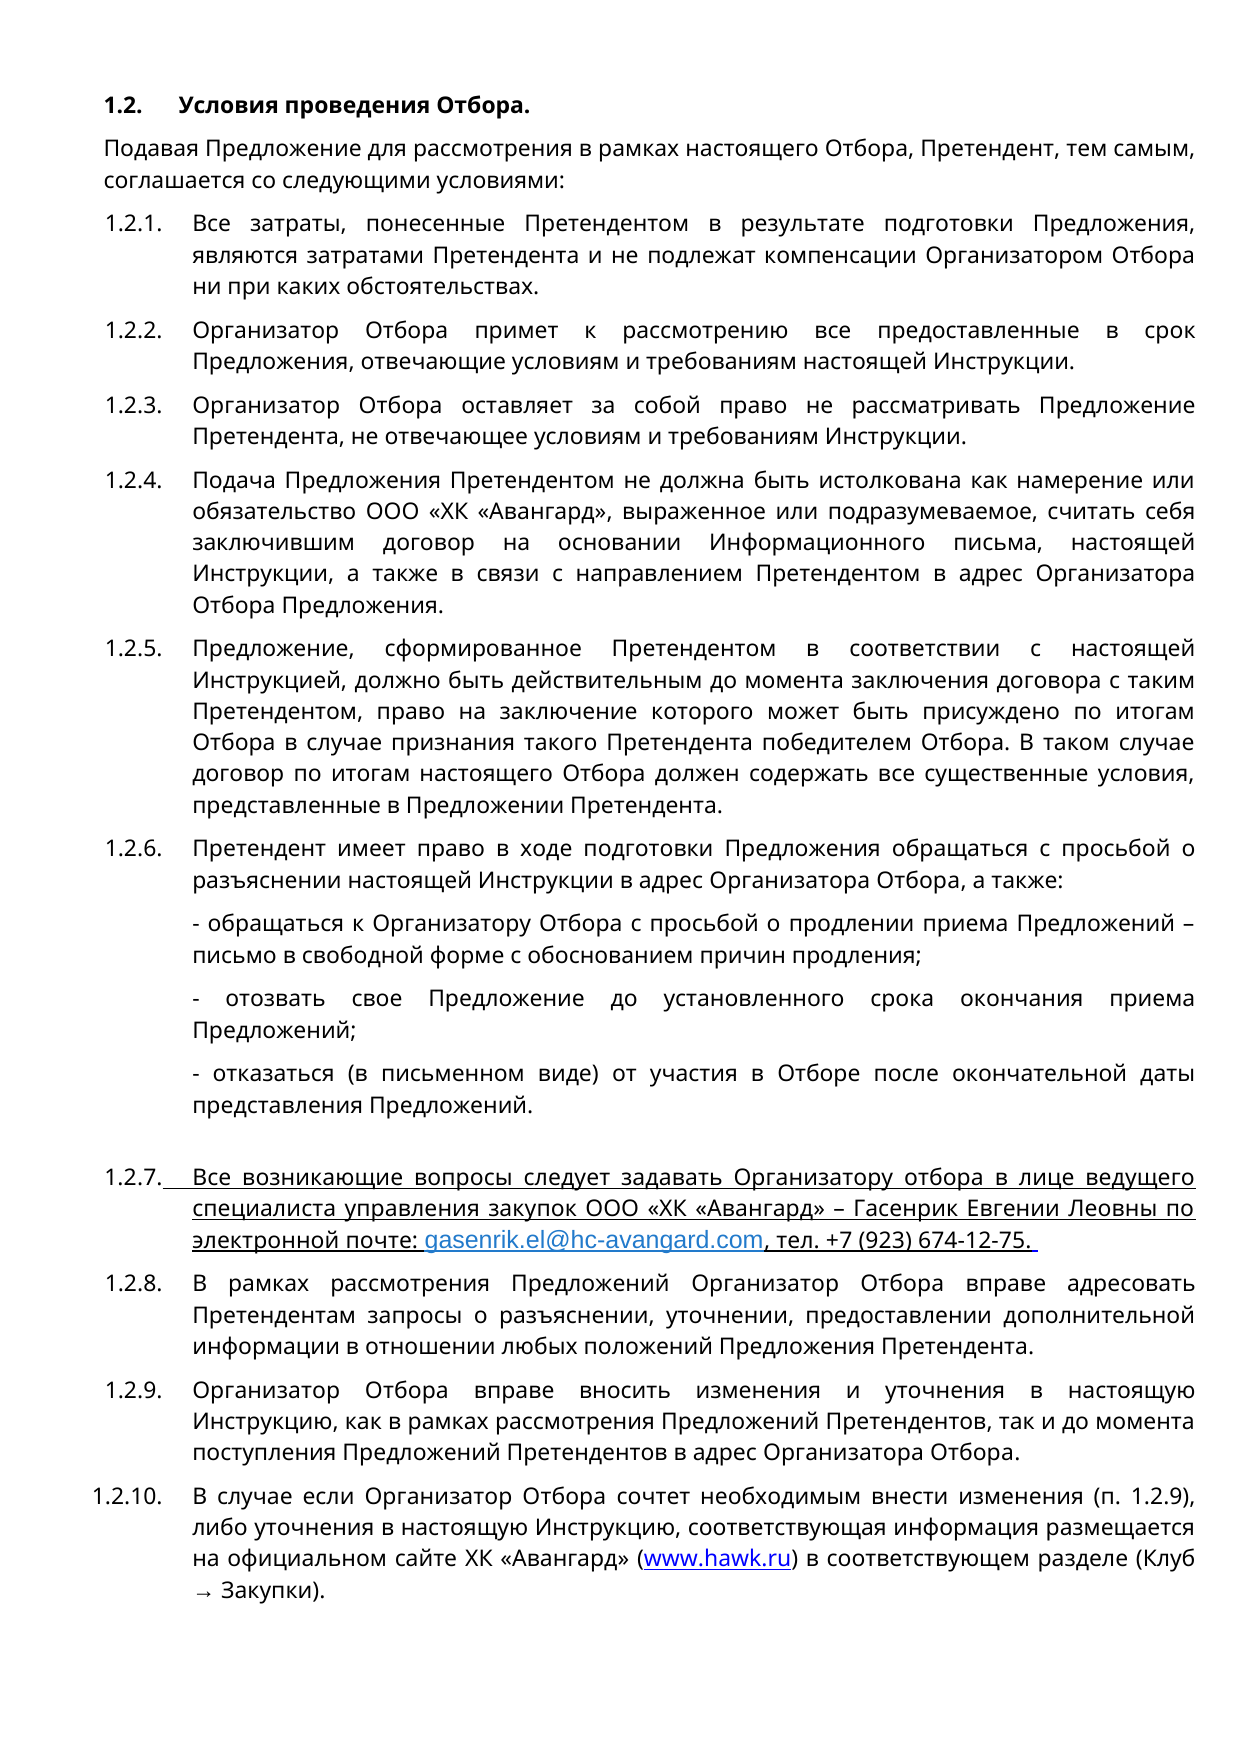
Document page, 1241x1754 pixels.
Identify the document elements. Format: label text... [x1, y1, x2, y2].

list Все возникающие вопросы следует задавать Организатору отбора в лице ведущего специалиста управления закупок ООО «ХК «Авангард» – Гасенрик Евгении Леовны по электронной почте: gasenrik.el@hc-avangard.com, тел. +7 (923) 674-12-75. [162, 1189, 1196, 1255]
list В случае если Организатор Отбора сочтет необходимым внести изменения (п. 1.2.9), либо уточнения в настоящую Инструкцию, соответствующая информация размещается на официальном сайте ХК «Авангард» (www.hawk.ru) в соответствующем разделе (Клуб → Закупки). [162, 1480, 1196, 1605]
list В рамках рассмотрения Предложений Организатор Отбора вправе адресовать Претендентам запросы о разъяснении, уточнении, предоставлении дополнительной информации в отношении любых положений Предложения Претендента. [162, 1267, 1196, 1361]
list Все затраты, понесенные Претендентом в результате подготовки Предложения, являются затратами Претендента и не подлежат компенсации Организатором Отбора ни при каких обстоятельствах. [162, 207, 1196, 301]
text Подавая Предложение для рассмотрения в рамках настоящего Отбора, Претендент, тем самым, соглашается со следующими условиями: [103, 132, 1196, 195]
list Предложение, сформированное Претендентом в соответствии с настоящей Инструкцией, должно быть действительным до момента заключения договора с таким Претендентом, право на заключение которого может быть присуждено по итогам Отбора в случае признания такого Претендента победителем Отбора. В таком случае договор по итогам настоящего Отбора должен содержать все существенные условия, представленные в Предложении Претендента. [162, 632, 1196, 820]
text - обращаться к Организатору Отбора с просьбой о продлении приема Предложений – письмо в свободной форме с обоснованием причин продления; [192, 907, 1196, 970]
list Организатор Отбора примет к рассмотрению все предоставленные в срок Предложения, отвечающие условиям и требованиям настоящей Инструкции. [162, 314, 1196, 376]
list Претендент имеет право в ходе подготовки Предложения обращаться с просьбой о разъяснении настоящей Инструкции в адрес Организатора Отбора, а также: [162, 832, 1196, 895]
list Подача Предложения Претендентом не должна быть истолкована как намерение или обязательство ООО «ХК «Авангард», выраженное или подразумеваемое, считать себя заключившим договор на основании Информационного письма, настоящей Инструкции, а также в связи с направлением Претендентом в адрес Организатора Отбора Предложения. [162, 464, 1196, 620]
list Организатор Отбора оставляет за собой право не рассматривать Предложение Претендента, не отвечающее условиям и требованиям Инструкции. [162, 389, 1196, 451]
list Организатор Отбора вправе вносить изменения и уточнения в настоящую Инструкцию, как в рамках рассмотрения Предложений Претендентов, так и до момента поступления Предложений Претендентов в адрес Организатора Отбора. [162, 1374, 1196, 1467]
text - отозвать свое Предложение до установленного срока окончания приема Предложений; [192, 982, 1196, 1045]
text - отказаться (в письменном виде) от участия в Отборе после окончательной даты представления Предложений. [192, 1057, 1196, 1120]
subtitle Условия проведения Отбора. [103, 89, 1196, 120]
list Все возникающие вопросы следует задавать Организатору отбора в лице ведущего специалиста управления закупок ООО «ХК «Авангард» – Гасенрик Евгении Леовны по электронной почте: gasenrik.el@hc-avangard.com, тел. +7 (923) 674-12-75. [162, 1161, 1196, 1188]
